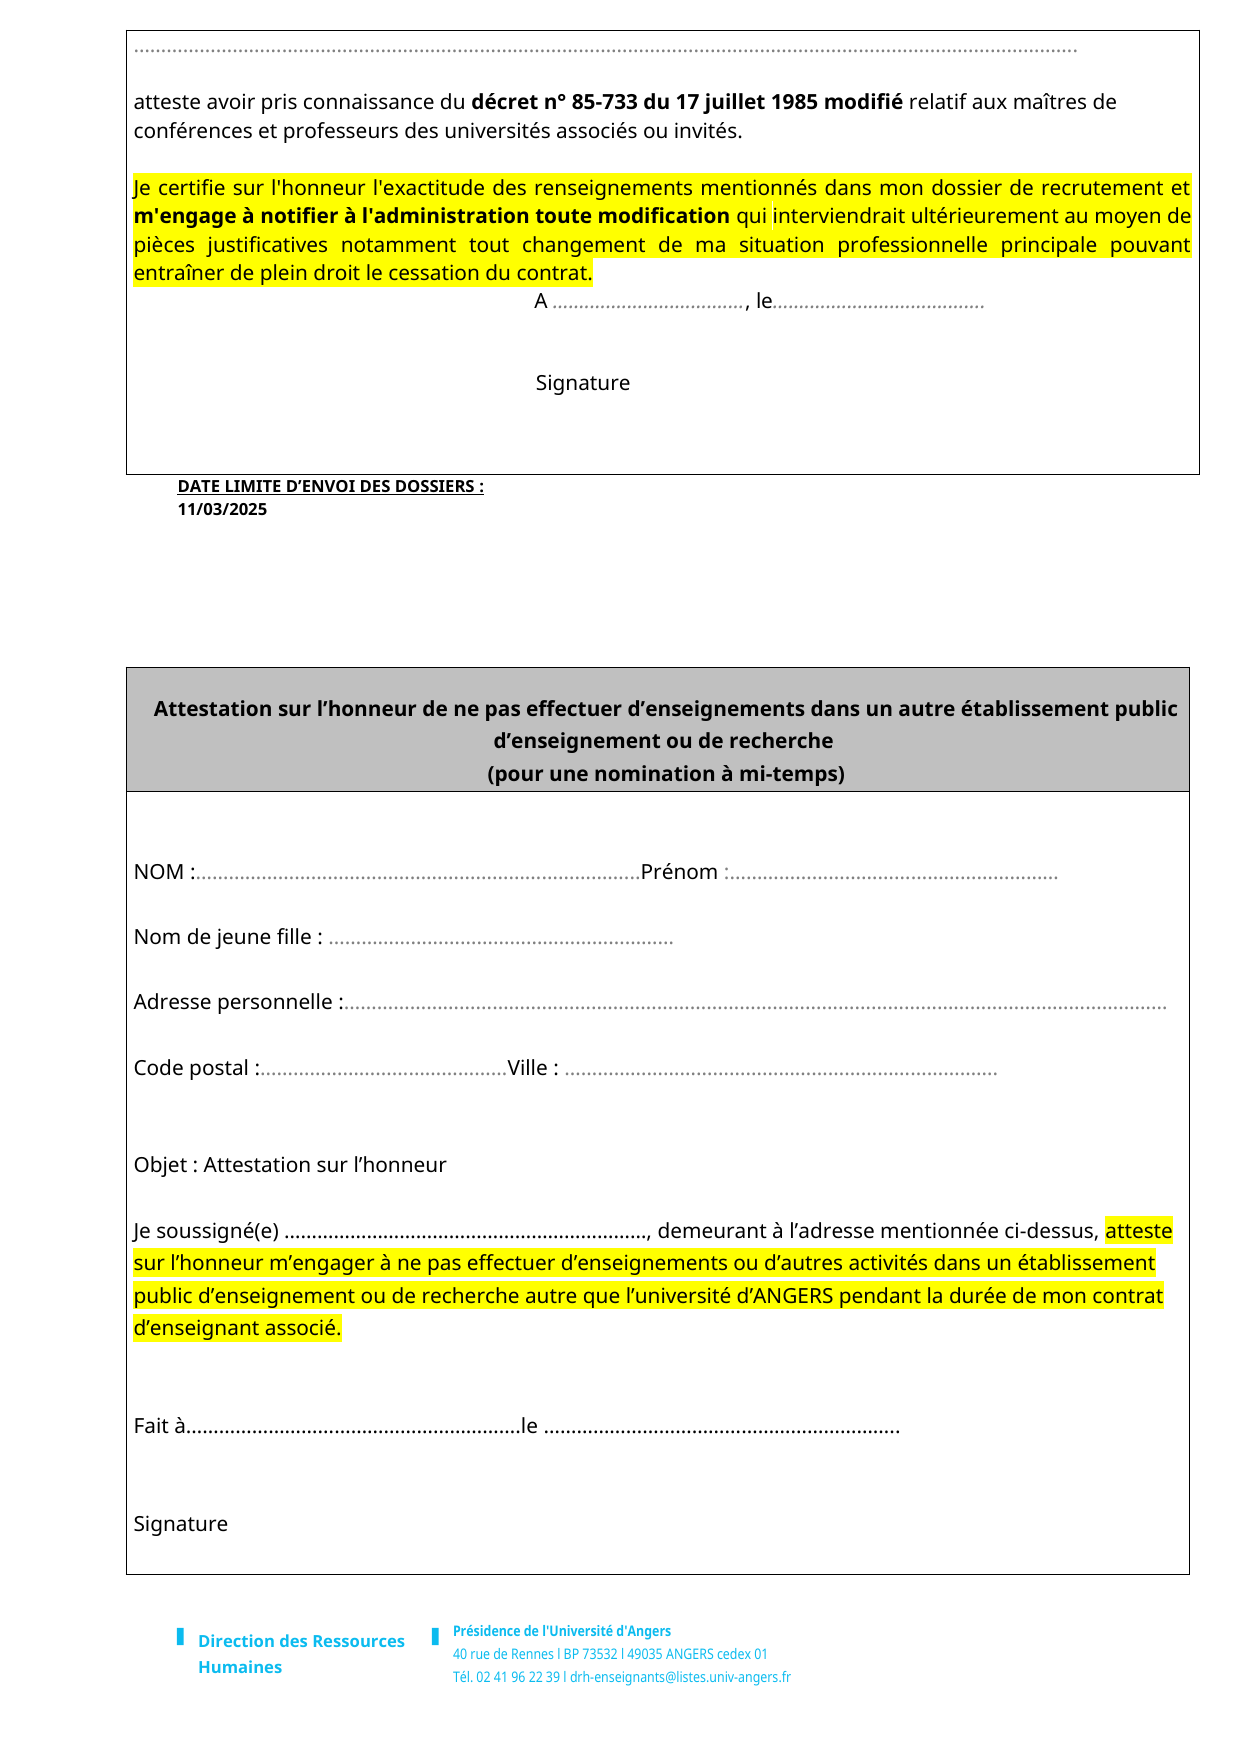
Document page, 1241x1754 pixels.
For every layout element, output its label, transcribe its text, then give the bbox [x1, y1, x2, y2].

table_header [127, 31, 1199, 474]
text 11/03/2025 [177, 497, 1181, 520]
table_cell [127, 792, 1189, 1574]
text DATE LIMITE D’ENVOI DES DOSSIERS : [177, 475, 1181, 497]
table_header Attestation sur l’honneur de ne pas effectuer d’enseignements dans un autre établissement public d’enseignement ou de recherche (pour une nomination à mi-temps) [127, 668, 1189, 791]
